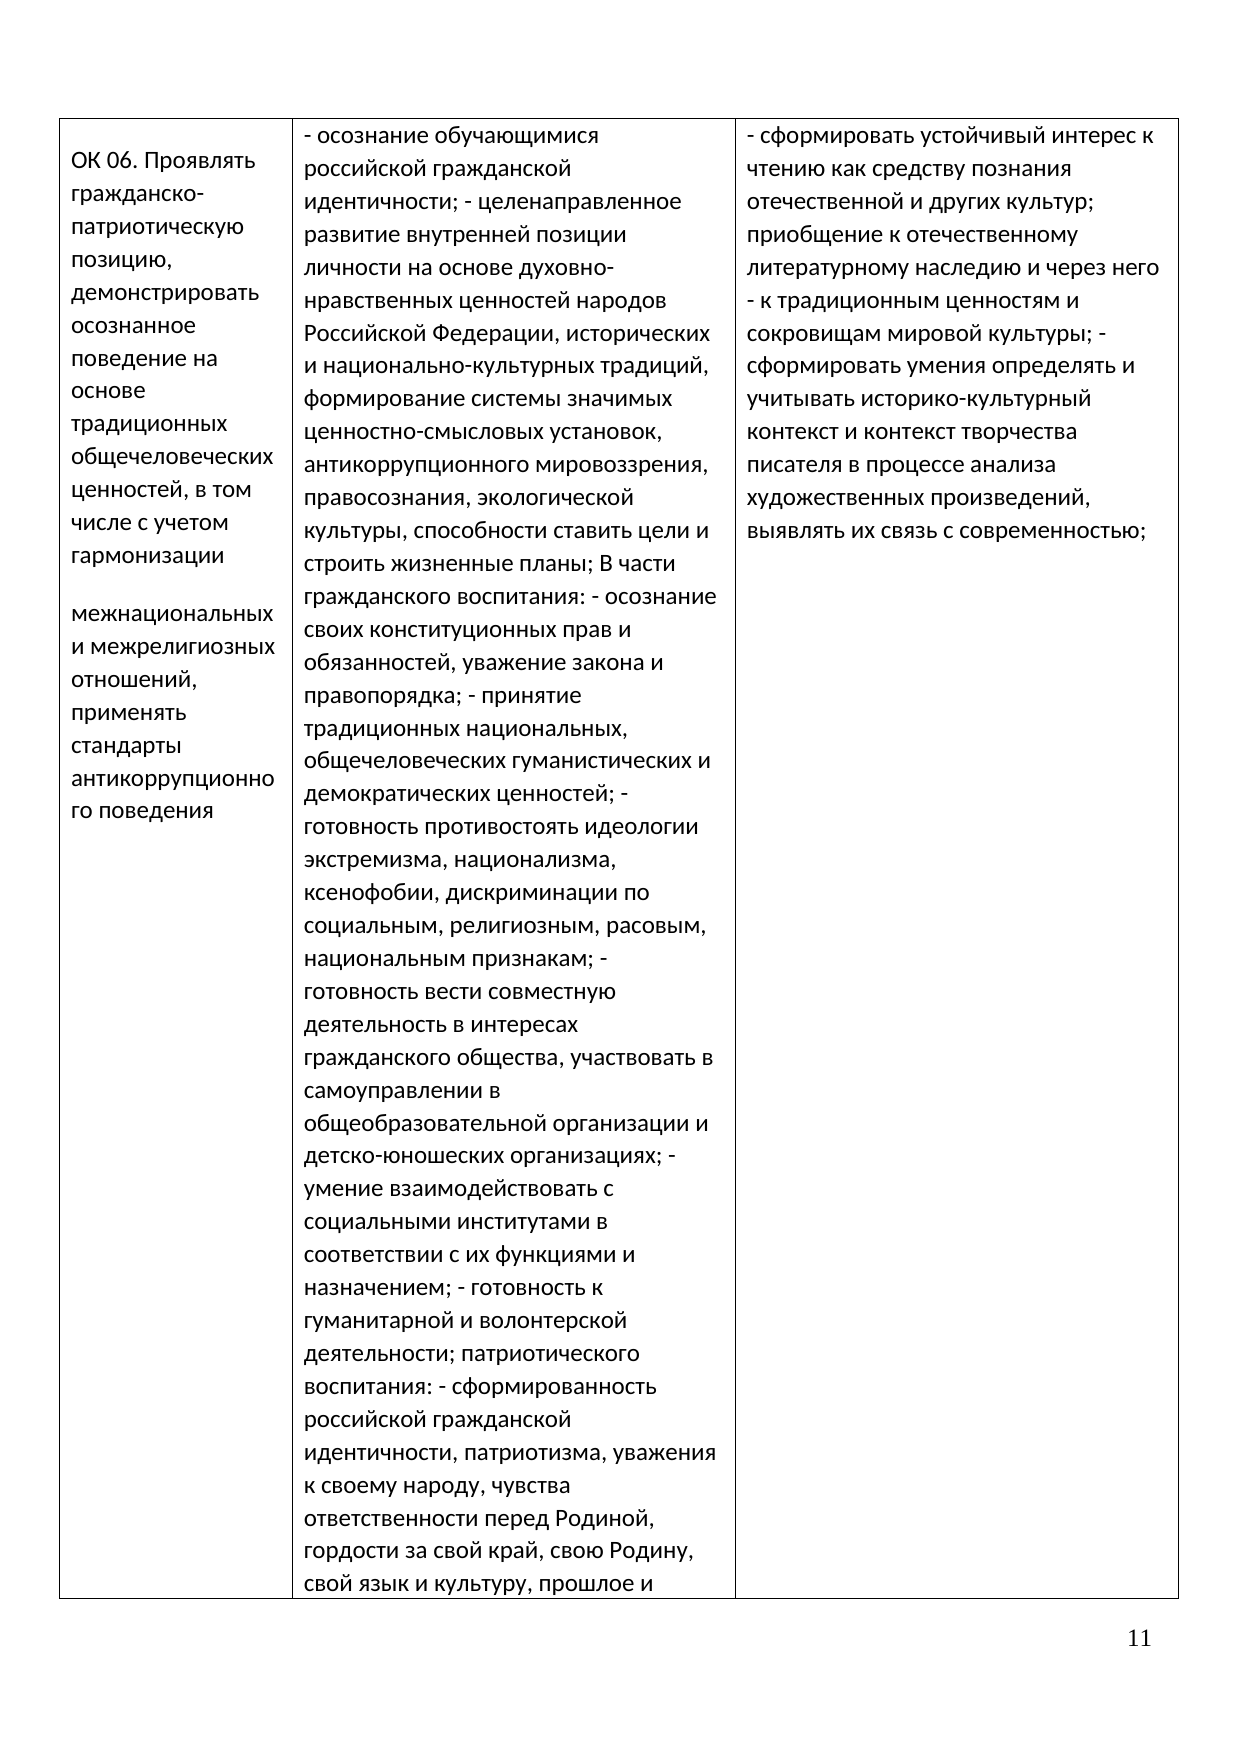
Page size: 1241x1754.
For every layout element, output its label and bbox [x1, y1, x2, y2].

table_cell [60, 119, 292, 1598]
table_cell [736, 119, 1178, 1598]
table_cell [293, 119, 735, 1598]
